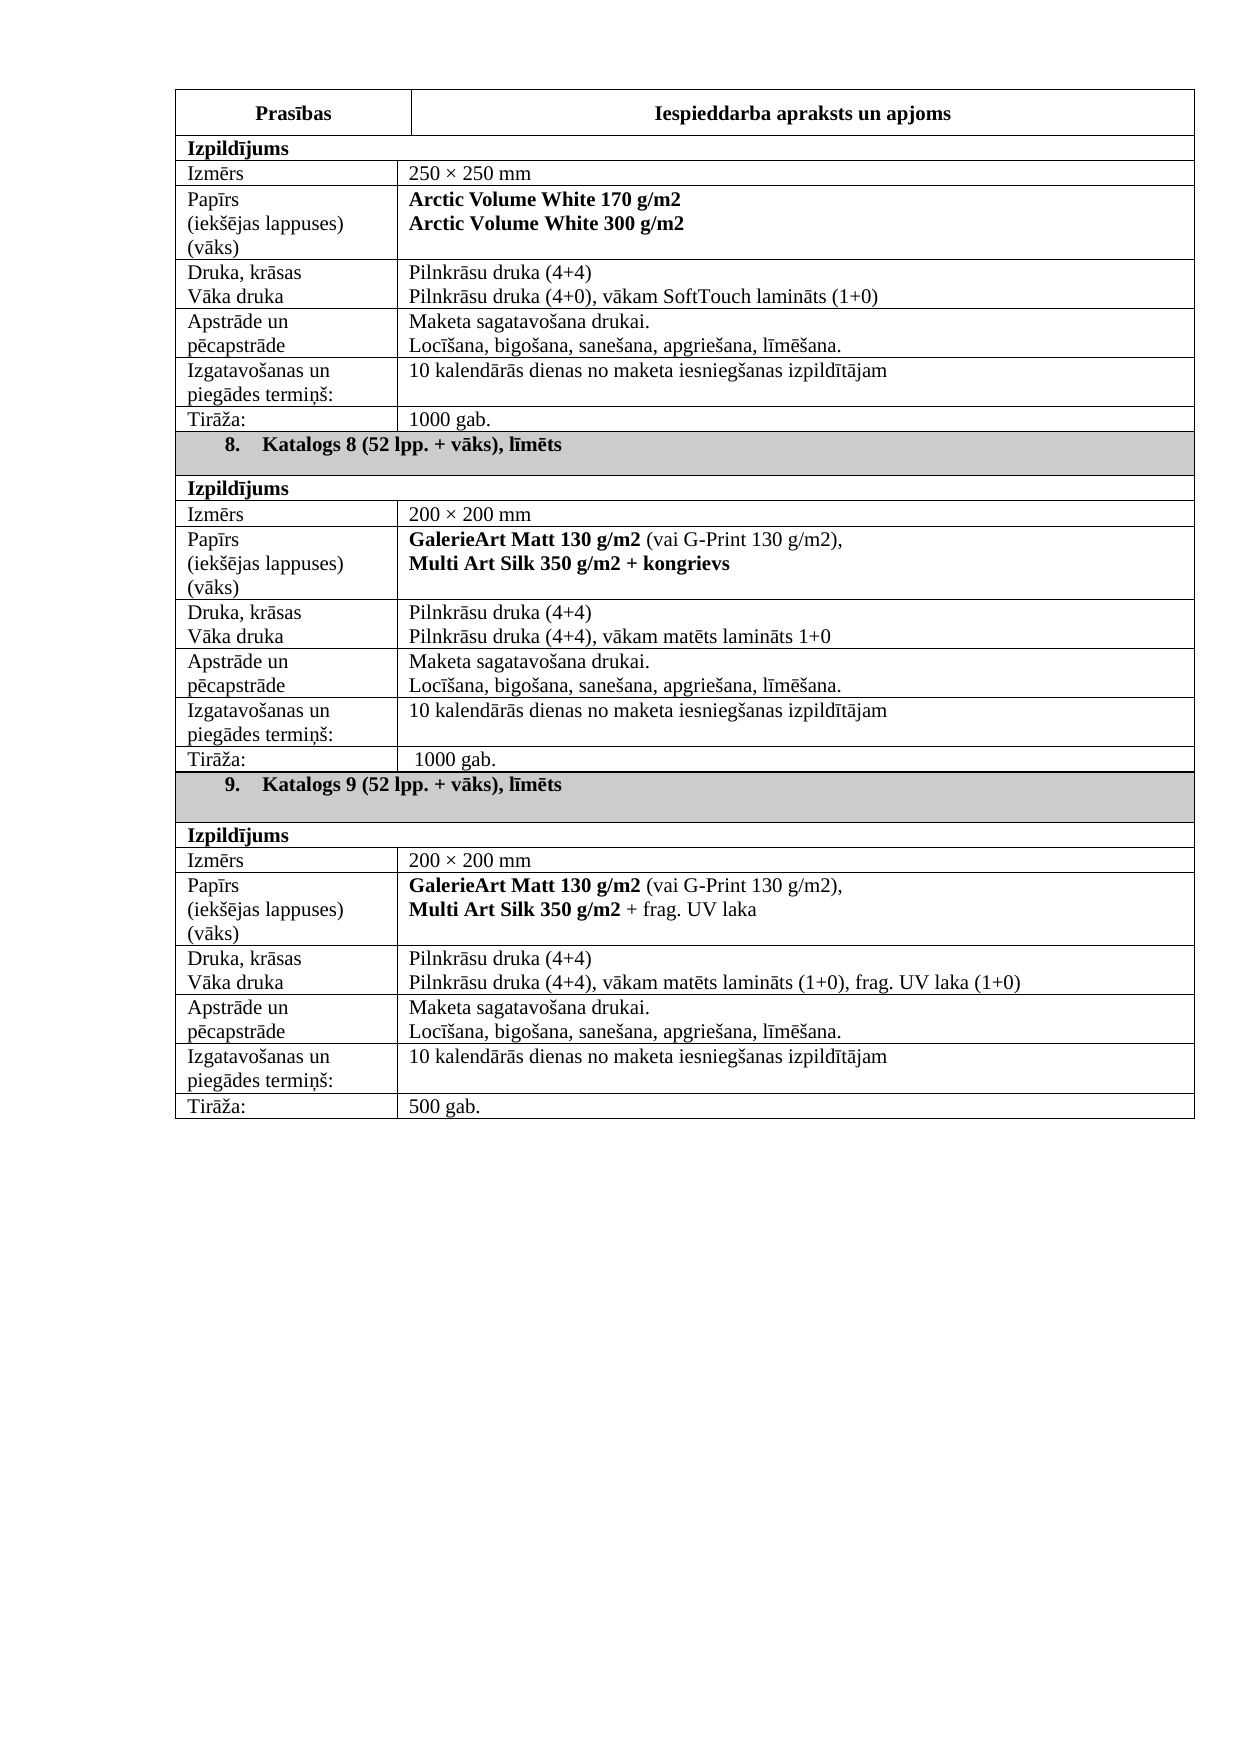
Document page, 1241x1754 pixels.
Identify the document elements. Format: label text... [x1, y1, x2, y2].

table_cell Izmērs [176, 848, 397, 872]
table_cell 10 kalendārās dienas no maketa iesniegšanas izpildītājam [398, 1044, 1194, 1092]
table_cell 1000 gab. [398, 747, 1194, 771]
table_cell Izgatavošanas un piegādes termiņš: [176, 698, 397, 746]
table_cell Tirāža: [176, 407, 397, 431]
table_cell Pilnkrāsu druka (4+4) Pilnkrāsu druka (4+4), vākam matēts lamināts (1+0), frag. UV laka (1+0) [398, 946, 1194, 994]
table_cell 10 kalendārās dienas no maketa iesniegšanas izpildītājam [398, 698, 1194, 746]
table_cell Izmērs [176, 161, 397, 185]
table_cell GalerieArt Matt 130 g/m2 (vai G-Print 130 g/m2), Multi Art Silk 350 g/m2 + kongrievs [398, 527, 1194, 599]
table_cell Papīrs (iekšējas lappuses) (vāks) [176, 873, 397, 945]
table_cell 200 × 200 mm [398, 501, 445, 526]
table_cell Arctic Volume White 170 g/m2 Arctic Volume White 300 g/m2 [398, 186, 1194, 259]
table_cell Apstrāde un pēcapstrāde [176, 309, 397, 357]
table_cell 500 gab. [398, 1094, 1194, 1118]
table_cell Izgatavošanas un piegādes termiņš: [176, 1044, 397, 1092]
table_cell Maketa sagatavošana drukai. Locīšana, bigošana, sanešana, apgriešana, līmēšana. [398, 649, 1194, 697]
table_cell Pilnkrāsu druka (4+4) Pilnkrāsu druka (4+4), vākam matēts lamināts 1+0 [398, 600, 1194, 648]
table_cell 250 × 250 mm [457, 161, 1194, 185]
table_cell 250 × 250 mm [398, 161, 445, 185]
table_cell Papīrs (iekšējas lappuses) (vāks) [176, 186, 397, 259]
table_cell Izpildījums [176, 476, 1194, 500]
table_cell 200 × 200 mm [398, 848, 445, 872]
table_cell Katalogs 9 (52 lpp. + vāks), līmēts [176, 773, 1194, 822]
table_cell Katalogs 8 (52 lpp. + vāks), līmēts [176, 432, 1194, 475]
table_header Iespieddarba apraksts un apjoms [412, 90, 1194, 135]
table_cell Druka, krāsas Vāka druka [176, 946, 397, 994]
table_cell Apstrāde un pēcapstrāde [176, 995, 397, 1043]
table_cell Druka, krāsas Vāka druka [176, 260, 397, 308]
table_cell 10 kalendārās dienas no maketa iesniegšanas izpildītājam [398, 358, 1194, 406]
table_cell Pilnkrāsu druka (4+4) Pilnkrāsu druka (4+0), vākam SoftTouch lamināts (1+0) [398, 260, 1194, 308]
table_cell 200 × 200 mm [457, 848, 1194, 872]
table_cell GalerieArt Matt 130 g/m2 (vai G-Print 130 g/m2), Multi Art Silk 350 g/m2 + frag. UV laka [398, 873, 1194, 945]
table_cell Izpildījums [176, 136, 1194, 160]
table_cell Izgatavošanas un piegādes termiņš: [176, 358, 397, 406]
table_cell Apstrāde un pēcapstrāde [176, 649, 397, 697]
table_cell Maketa sagatavošana drukai. Locīšana, bigošana, sanešana, apgriešana, līmēšana. [398, 995, 1194, 1043]
table_cell 1000 gab. [398, 407, 1194, 431]
table_cell Papīrs (iekšējas lappuses) (vāks) [176, 527, 397, 599]
table_cell Druka, krāsas Vāka druka [176, 600, 397, 648]
table_cell Izpildījums [176, 823, 1194, 847]
table_cell Tirāža: [176, 747, 397, 771]
table_header Prasības [176, 90, 411, 135]
table_cell Izmērs [176, 501, 397, 526]
table_cell 200 × 200 mm [457, 501, 1194, 526]
table_cell Tirāža: [176, 1094, 397, 1118]
table_cell Maketa sagatavošana drukai. Locīšana, bigošana, sanešana, apgriešana, līmēšana. [398, 309, 1194, 357]
